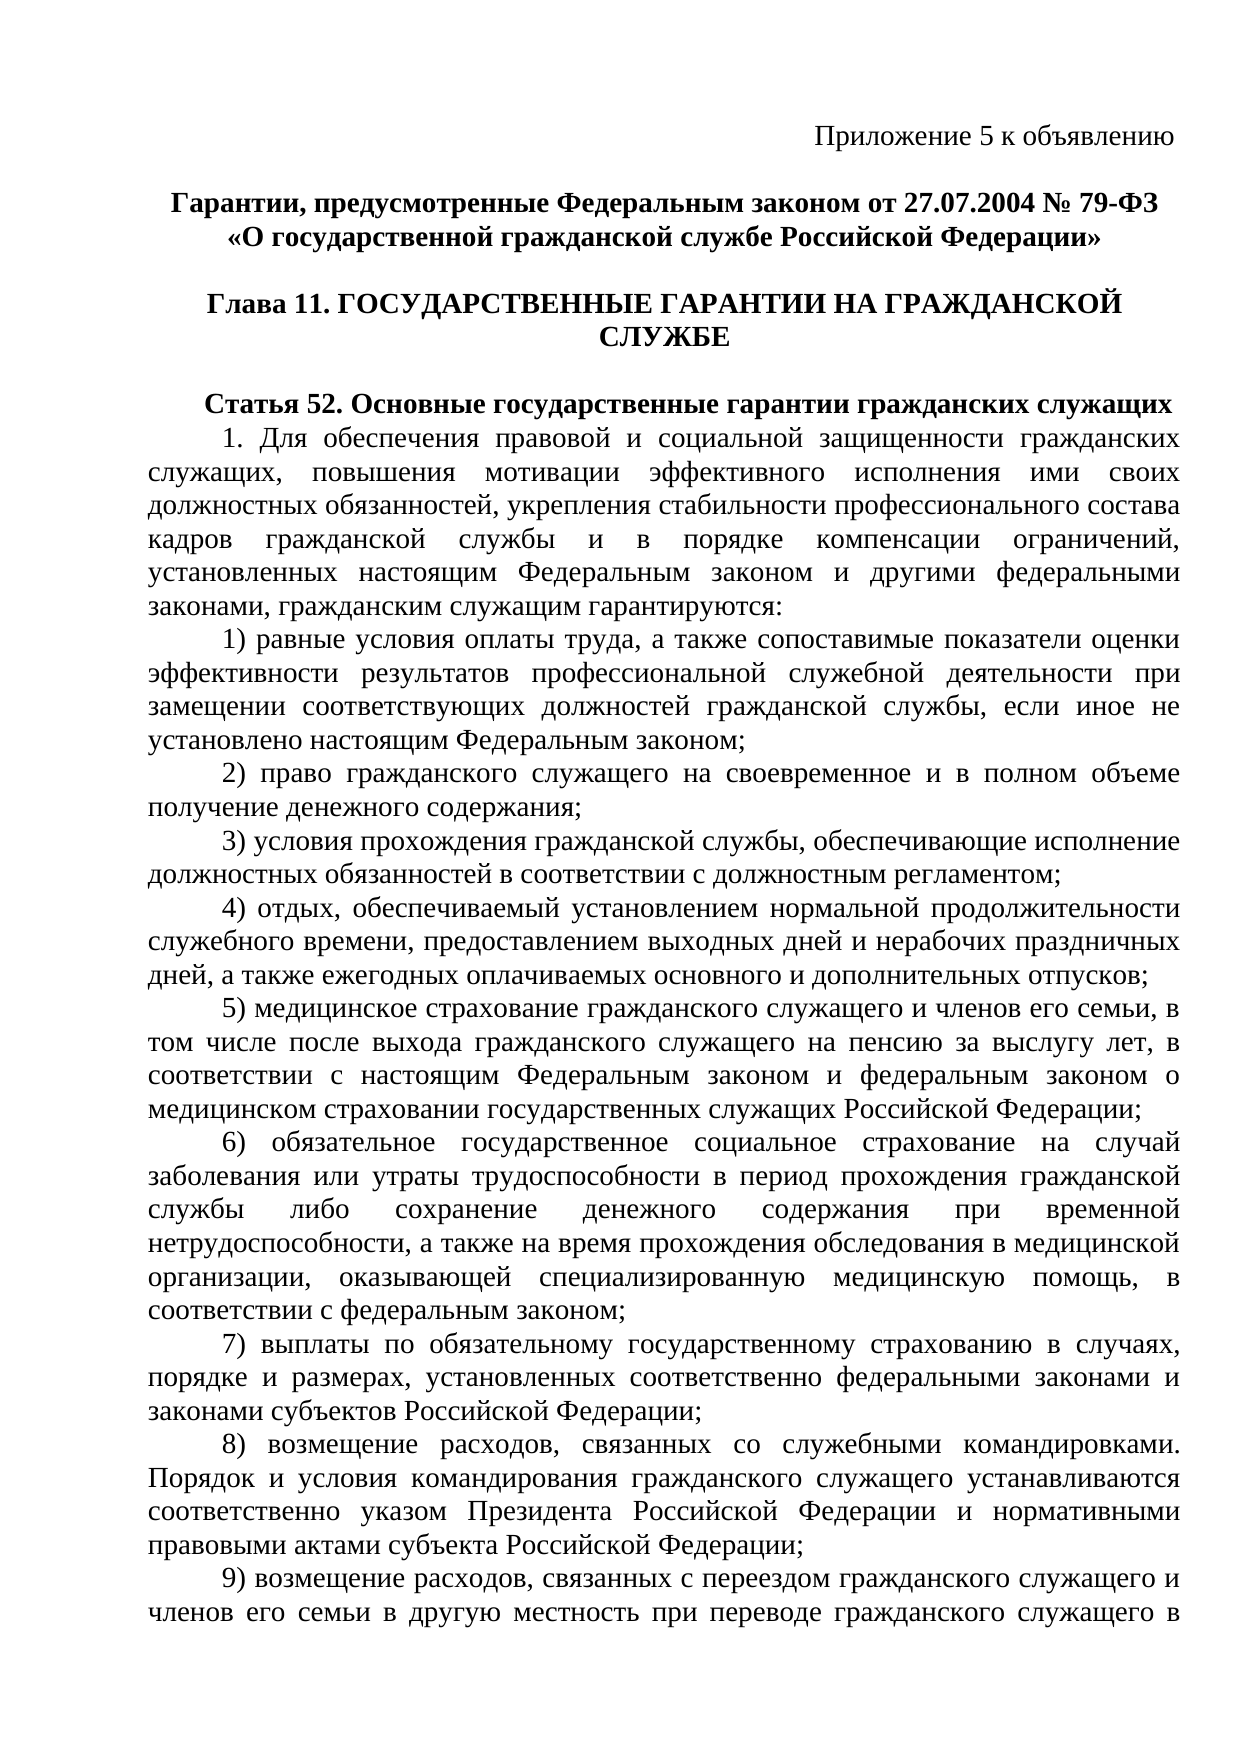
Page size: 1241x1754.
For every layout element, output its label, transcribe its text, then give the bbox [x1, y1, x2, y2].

text 1. Для обеспечения правовой и социальной защищенности гражданских служащих, повышения мотивации эффективного исполнения ими своих должностных обязанностей, укрепления стабильности профессионального состава кадров гражданской службы и в порядке компенсации ограничений, установленных настоящим Федеральным законом и другими федеральными законами, гражданским служащим гарантируются: [148, 420, 1181, 621]
text Гарантии, предусмотренные Федеральным законом от 27.07.2004 № 79-ФЗ [148, 185, 1181, 219]
text «О государственной гражданской службе Российской Федерации» [148, 219, 1181, 252]
text 6) обязательное государственное социальное страхование на случай заболевания или утраты трудоспособности в период прохождения гражданской службы либо сохранение денежного содержания при временной нетрудоспособности, а также на время прохождения обследования в медицинской организации, оказывающей специализированную медицинскую помощь, в соответствии с федеральным законом; [148, 1124, 1181, 1326]
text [148, 1561, 1181, 1628]
text 4) отдых, обеспечиваемый установлением нормальной продолжительности служебного времени, предоставлением выходных дней и нерабочих праздничных дней, а также ежегодных оплачиваемых основного и дополнительных отпусков; [148, 890, 1181, 990]
text Глава 11. ГОСУДАРСТВЕННЫЕ ГАРАНТИИ НА ГРАЖДАНСКОЙ СЛУЖБЕ [148, 286, 1181, 353]
text Статья 52. Основные государственные гарантии гражданских служащих [148, 386, 1181, 420]
text 7) выплаты по обязательному государственному страхованию в случаях, порядке и размерах, установленных соответственно федеральными законами и законами субъектов Российской Федерации; [148, 1326, 1181, 1426]
text Приложение 5 к объявлению [148, 118, 1174, 152]
text 1) равные условия оплаты труда, а также сопоставимые показатели оценки эффективности результатов профессиональной служебной деятельности при замещении соответствующих должностей гражданской службы, если иное не установлено настоящим Федеральным законом; [148, 621, 1181, 756]
text 5) медицинское страхование гражданского служащего и членов его семьи, в том числе после выхода гражданского служащего на пенсию за выслугу лет, в соответствии с настоящим Федеральным законом и федеральным законом о медицинском страховании государственных служащих Российской Федерации; [148, 990, 1181, 1124]
text 3) условия прохождения гражданской службы, обеспечивающие исполнение должностных обязанностей в соответствии с должностным регламентом; [148, 823, 1181, 890]
text 8) возмещение расходов, связанных со служебными командировками. Порядок и условия командирования гражданского служащего устанавливаются соответственно указом Президента Российской Федерации и нормативными правовыми актами субъекта Российской Федерации; [148, 1426, 1181, 1561]
text 2) право гражданского служащего на своевременное и в полном объеме получение денежного содержания; [148, 756, 1181, 823]
